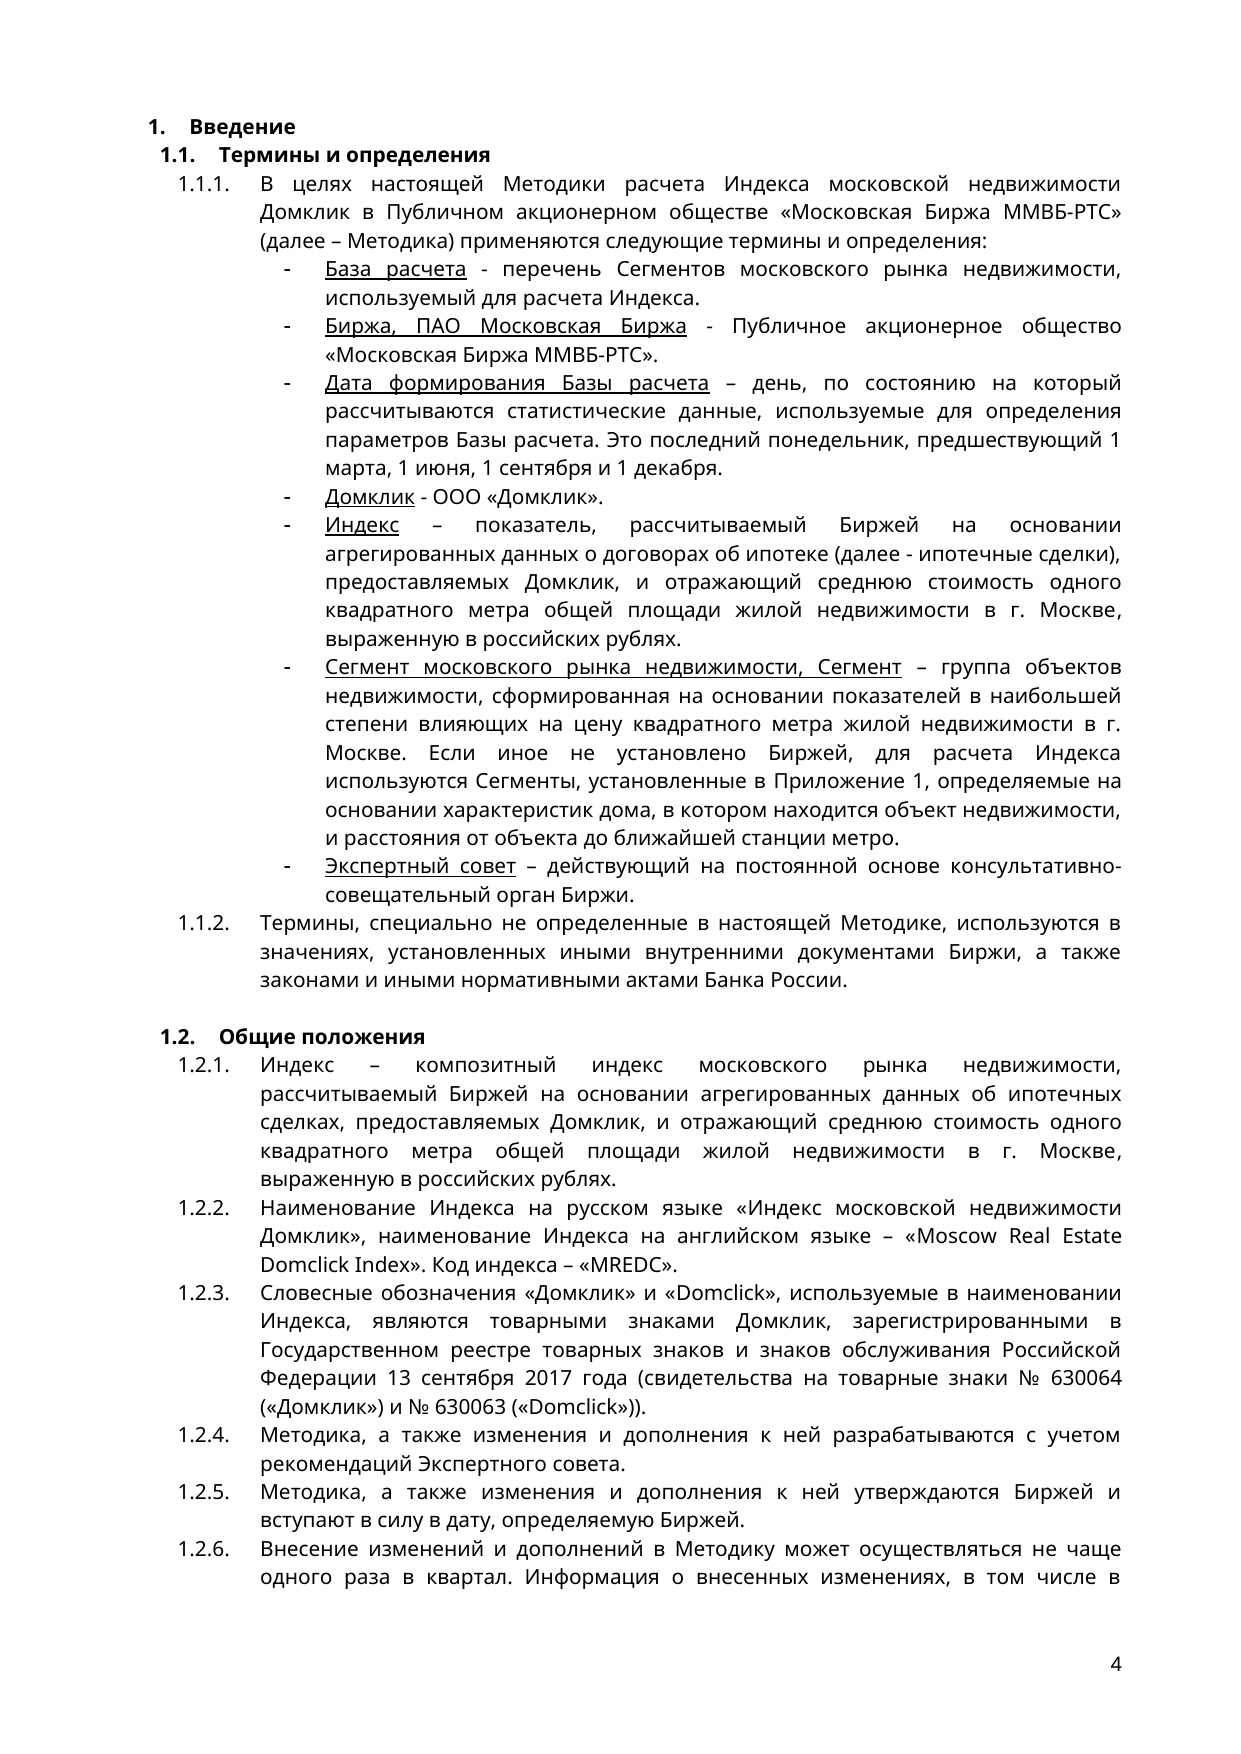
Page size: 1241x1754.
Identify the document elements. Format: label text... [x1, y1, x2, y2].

title Термины и определения [159, 141, 1122, 169]
subtitle Введение [148, 112, 1122, 141]
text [177, 1534, 1122, 1591]
text Экспертный совет – действующий на постоянной основе консультативно-совещательный орган Биржи. [283, 852, 1122, 908]
text Индекс – композитный индекс московского рынка недвижимости, рассчитываемый Биржей на основании агрегированных данных об ипотечных сделках, предоставляемых Домклик, и отражающий среднюю стоимость одного квадратного метра общей площади жилой недвижимости в г. Москве, выраженную в российских рублях. [177, 1051, 1122, 1193]
text Сегмент московского рынка недвижимости, Сегмент – группа объектов недвижимости, сформированная на основании показателей в наибольшей степени влияющих на цену квадратного метра жилой недвижимости в г. Москве. Если иное не установлено Биржей, для расчета Индекса используются Сегменты, установленные в Приложении 1, определяемые на основании характеристик дома, в котором находится объект недвижимости, и расстояния от объекта до ближайшей станции метро. [283, 652, 1122, 852]
text Методика, а также изменения и дополнения к ней утверждаются Биржей и вступают в силу в дату, определяемую Биржей. [177, 1477, 1122, 1534]
title Общие положения [159, 1022, 1122, 1051]
text Индекс – показатель, рассчитываемый Биржей на основании агрегированных данных о договорах об ипотеке (далее - ипотечные сделки), предоставляемых Домклик, и отражающий среднюю стоимость одного квадратного метра общей площади жилой недвижимости в г. Москве, выраженную в российских рублях. [283, 510, 1122, 652]
text Биржа, ПАО Московская Биржа - Публичное акционерное общество «Московская Биржа ММВБ-РТС». [283, 311, 1122, 368]
text Словесные обозначения «Домклик» и «Domclick», используемые в наименовании Индекса, являются товарными знаками Домклик, зарегистрированными в Государственном реестре товарных знаков и знаков обслуживания Российской Федерации 13 сентября 2017 года (свидетельства на товарные знаки № 630064 («Домклик») и № 630063 («Domclick»)). [177, 1278, 1122, 1420]
text Методика, а также изменения и дополнения к ней разрабатываются с учетом рекомендаций Экспертного совета. [177, 1420, 1122, 1477]
text Наименование Индекса на русском языке «Индекс московской недвижимости Домклик», наименование Индекса на английском языке – «Moscow Real Estate Domclick Index». Код индекса – «MREDC». [177, 1193, 1122, 1278]
text Термины, специально не определенные в настоящей Методике, используются в значениях, установленных иными внутренними документами Биржи, а также законами и иными нормативными актами Банка России. [177, 908, 1122, 994]
text Дата формирования Базы расчета – день, по состоянию на который рассчитываются статистические данные, используемые для определения параметров Базы расчета. Это последний понедельник, предшествующий 1 марта, 1 июня, 1 сентября и 1 декабря. [283, 368, 1122, 482]
text В целях настоящей Методики расчета Индекса московской недвижимости Домклик в Публичном акционерном обществе «Московская Биржа ММВБ-РТС» (далее – Методика) применяются следующие термины и определения: [177, 169, 1122, 254]
text Домклик - ООО «Домклик». [283, 482, 1122, 510]
text База расчета - перечень Сегментов московского рынка недвижимости, используемый для расчета Индекса. [283, 254, 1122, 311]
